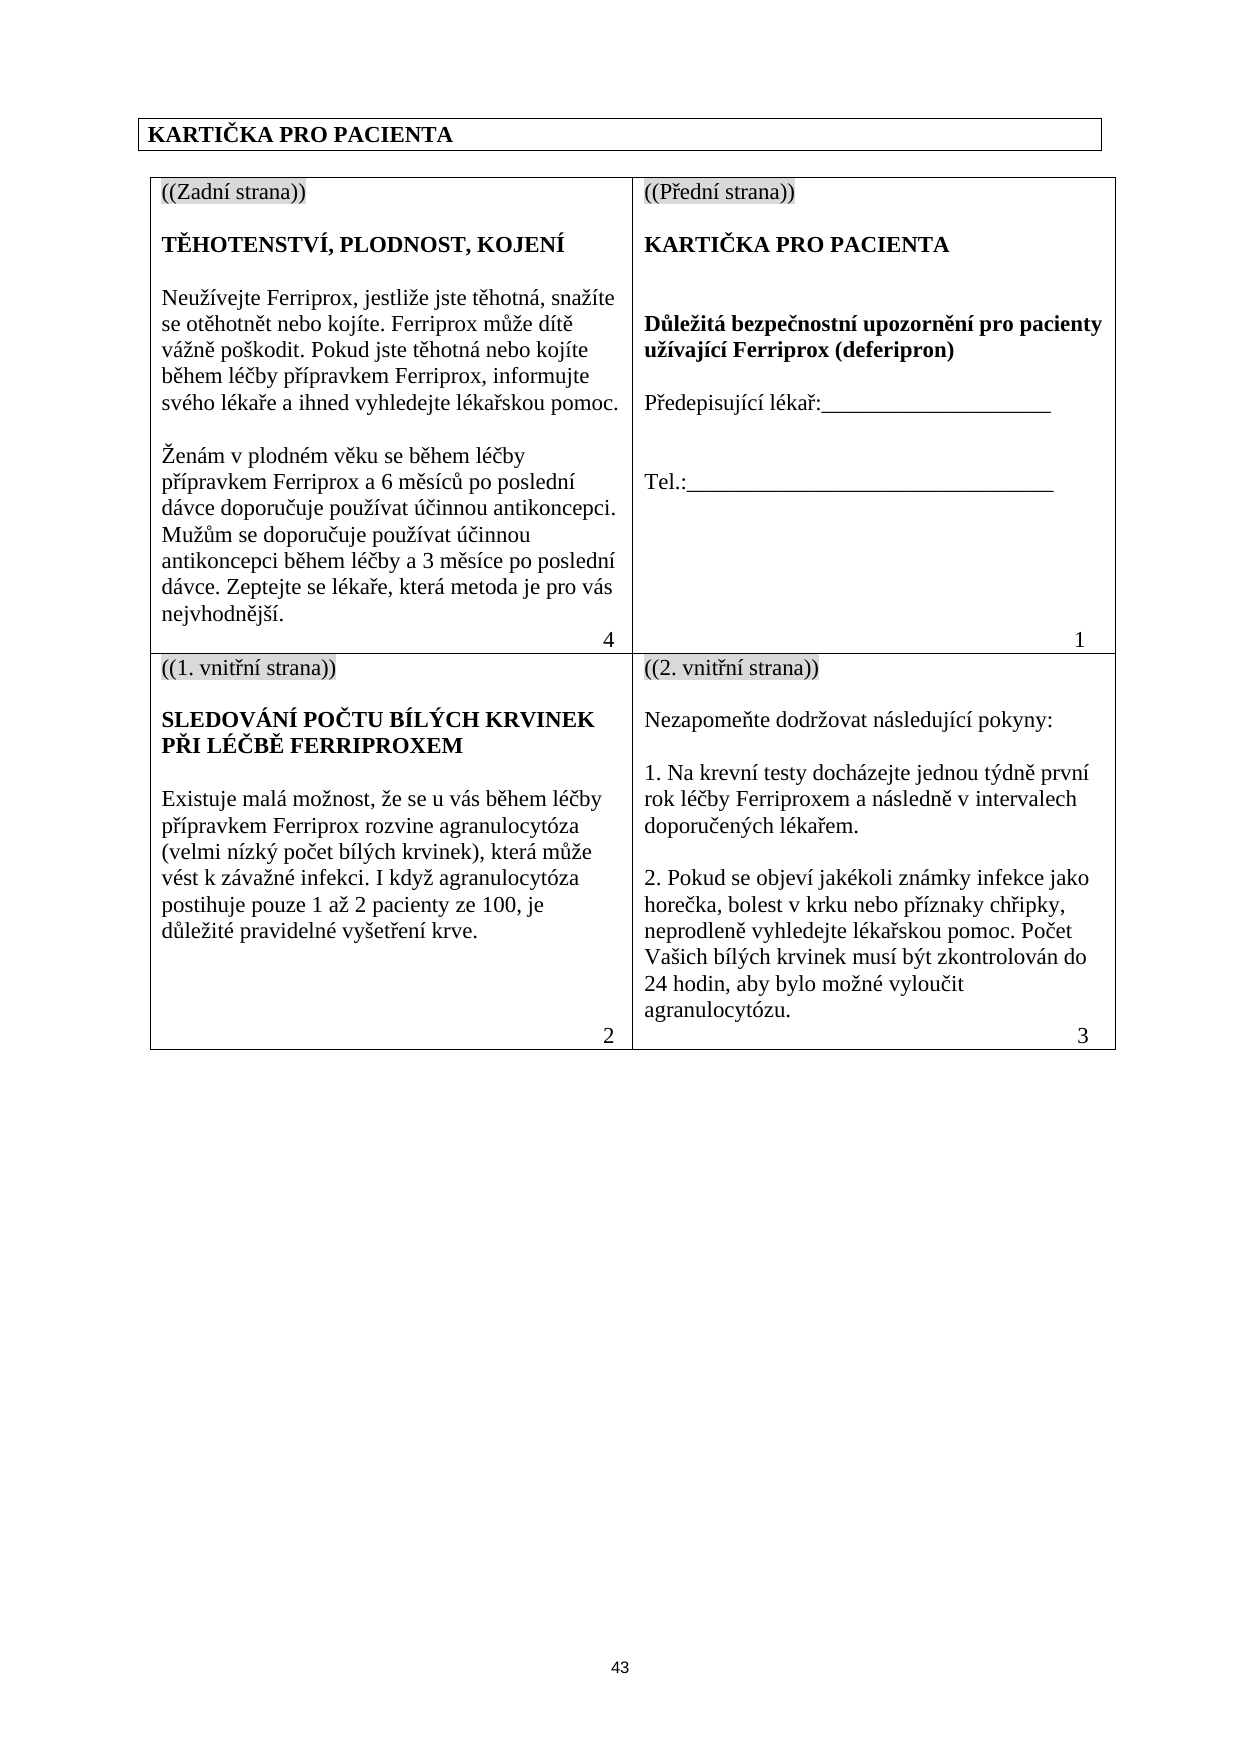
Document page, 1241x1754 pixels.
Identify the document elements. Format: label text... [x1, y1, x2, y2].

table_header ((Přední strana)) KARTIČKA PRO PACIENTA Důležitá bezpečnostní upozornění pro pacienty užívající Ferriprox (deferipron) Předepisující lékař:____________________ Tel.:________________________________ 1 [633, 178, 1115, 652]
table_cell ((2. vnitřní strana)) Nezapomeňte dodržovat následující pokyny: 1. Na krevní testy docházejte jednou týdně první rok léčby Ferriproxem a následně v intervalech doporučených lékařem. 2. Pokud se objeví jakékoli známky infekce jako horečka, bolest v krku nebo příznaky chřipky, neprodleně vyhledejte lékařskou pomoc. Počet Vašich bílých krvinek musí být zkontrolován do 24 hodin, aby bylo možné vyloučit agranulocytózu. 3 [633, 654, 1115, 1049]
text KARTIČKA PRO PACIENTA [139, 119, 1101, 150]
table_cell ((1. vnitřní strana)) SLEDOVÁNÍ POČTU BÍLÝCH KRVINEK PŘI LÉČBĚ FERRIPROXEM Existuje malá možnost, že se u vás během léčby přípravkem Ferriprox rozvine agranulocytóza (velmi nízký počet bílých krvinek), která může vést k závažné infekci. I když agranulocytóza postihuje pouze 1 až 2 pacienty ze 100, je důležité pravidelné vyšetření krve. 2 [151, 654, 632, 1049]
table_header ((Zadní strana)) TĚHOTENSTVÍ, PLODNOST, KOJENÍ Neužívejte Ferriprox, jestliže jste těhotná, snažíte se otěhotnět nebo kojíte. Ferriprox může dítě vážně poškodit. Pokud jste těhotná nebo kojíte během léčby přípravkem Ferriprox, informujte svého lékaře a ihned vyhledejte lékařskou pomoc. Ženám v plodném věku se během léčby přípravkem Ferriprox a 6 měsíců po poslední dávce doporučuje používat účinnou antikoncepci. Mužům se doporučuje používat účinnou antikoncepci během léčby a 3 měsíce po poslední dávce. Zeptejte se lékaře, která metoda je pro vás nejvhodnější. 4 [151, 178, 632, 652]
